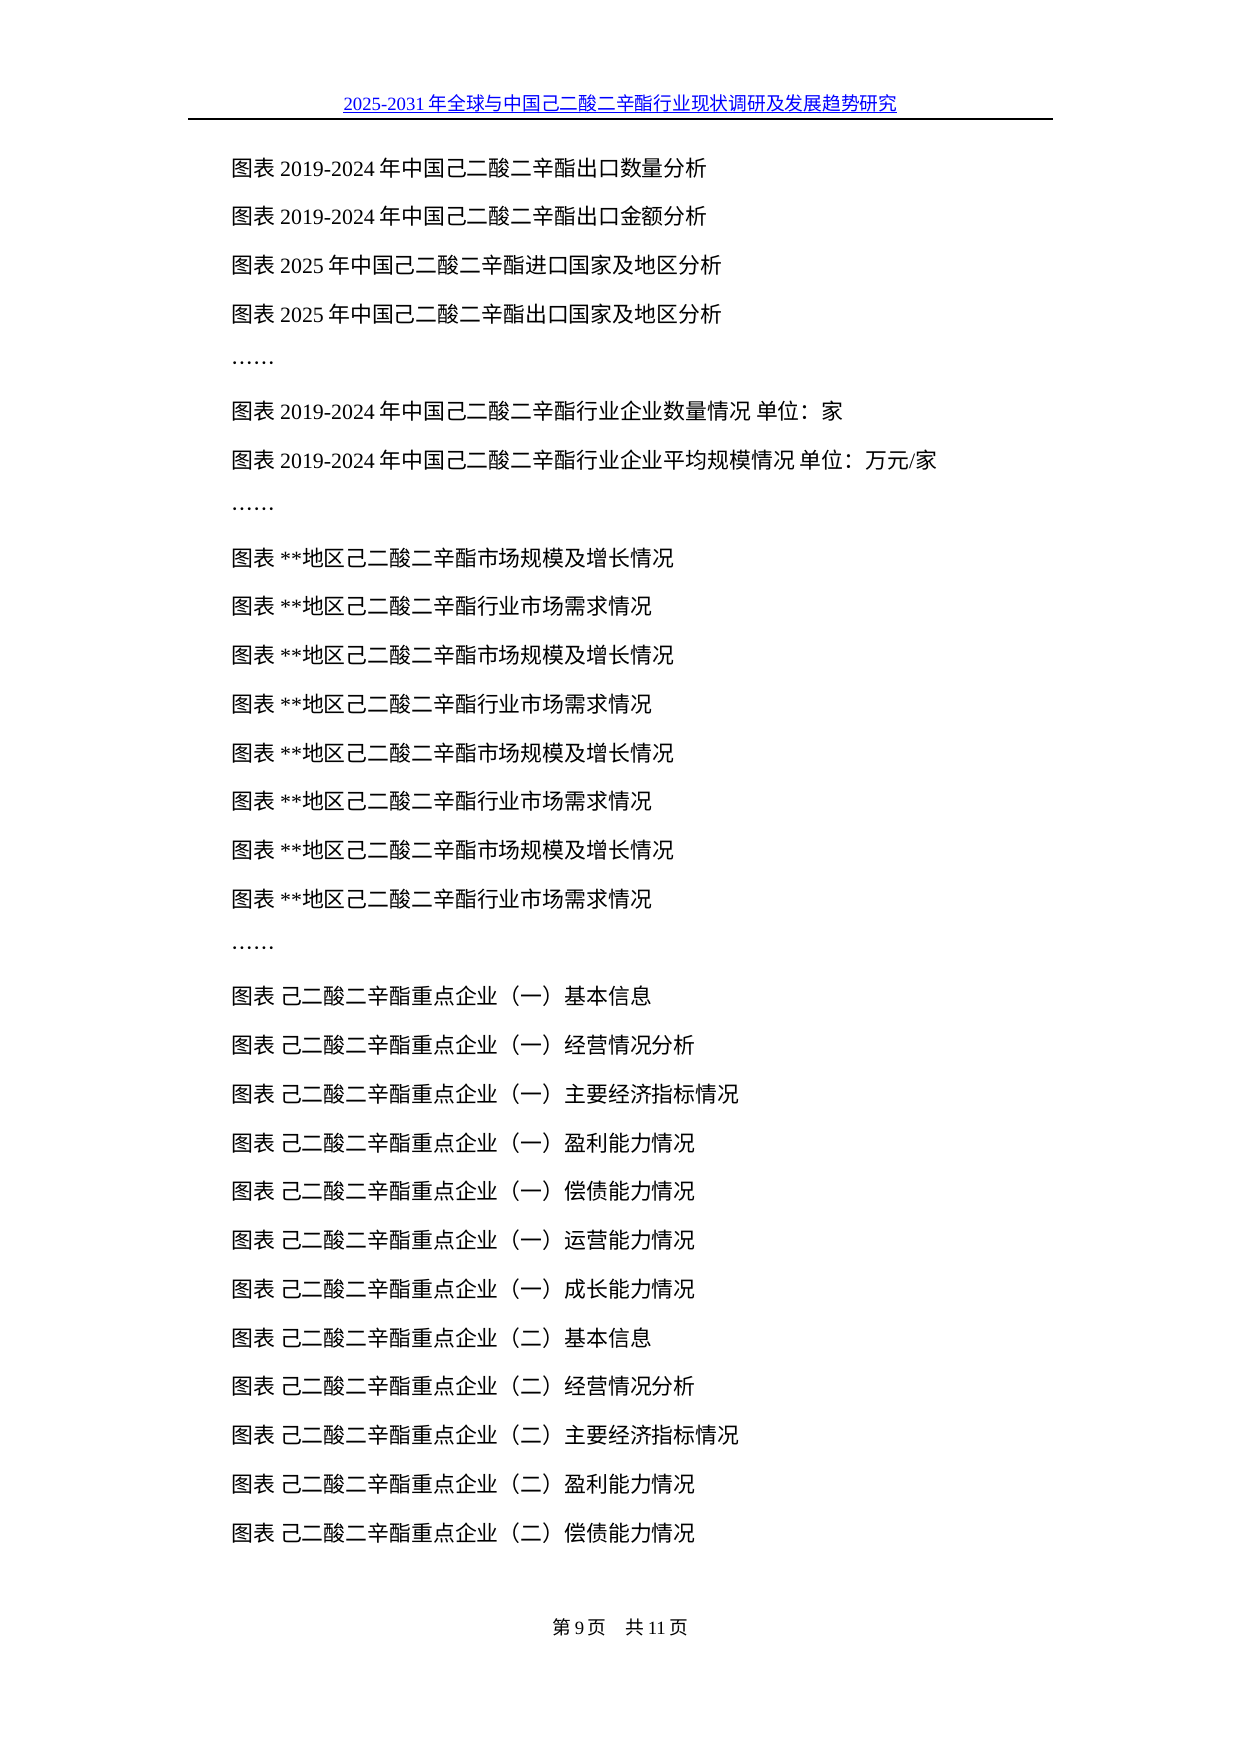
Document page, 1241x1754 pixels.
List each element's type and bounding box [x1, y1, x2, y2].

text [187, 150, 1053, 1548]
